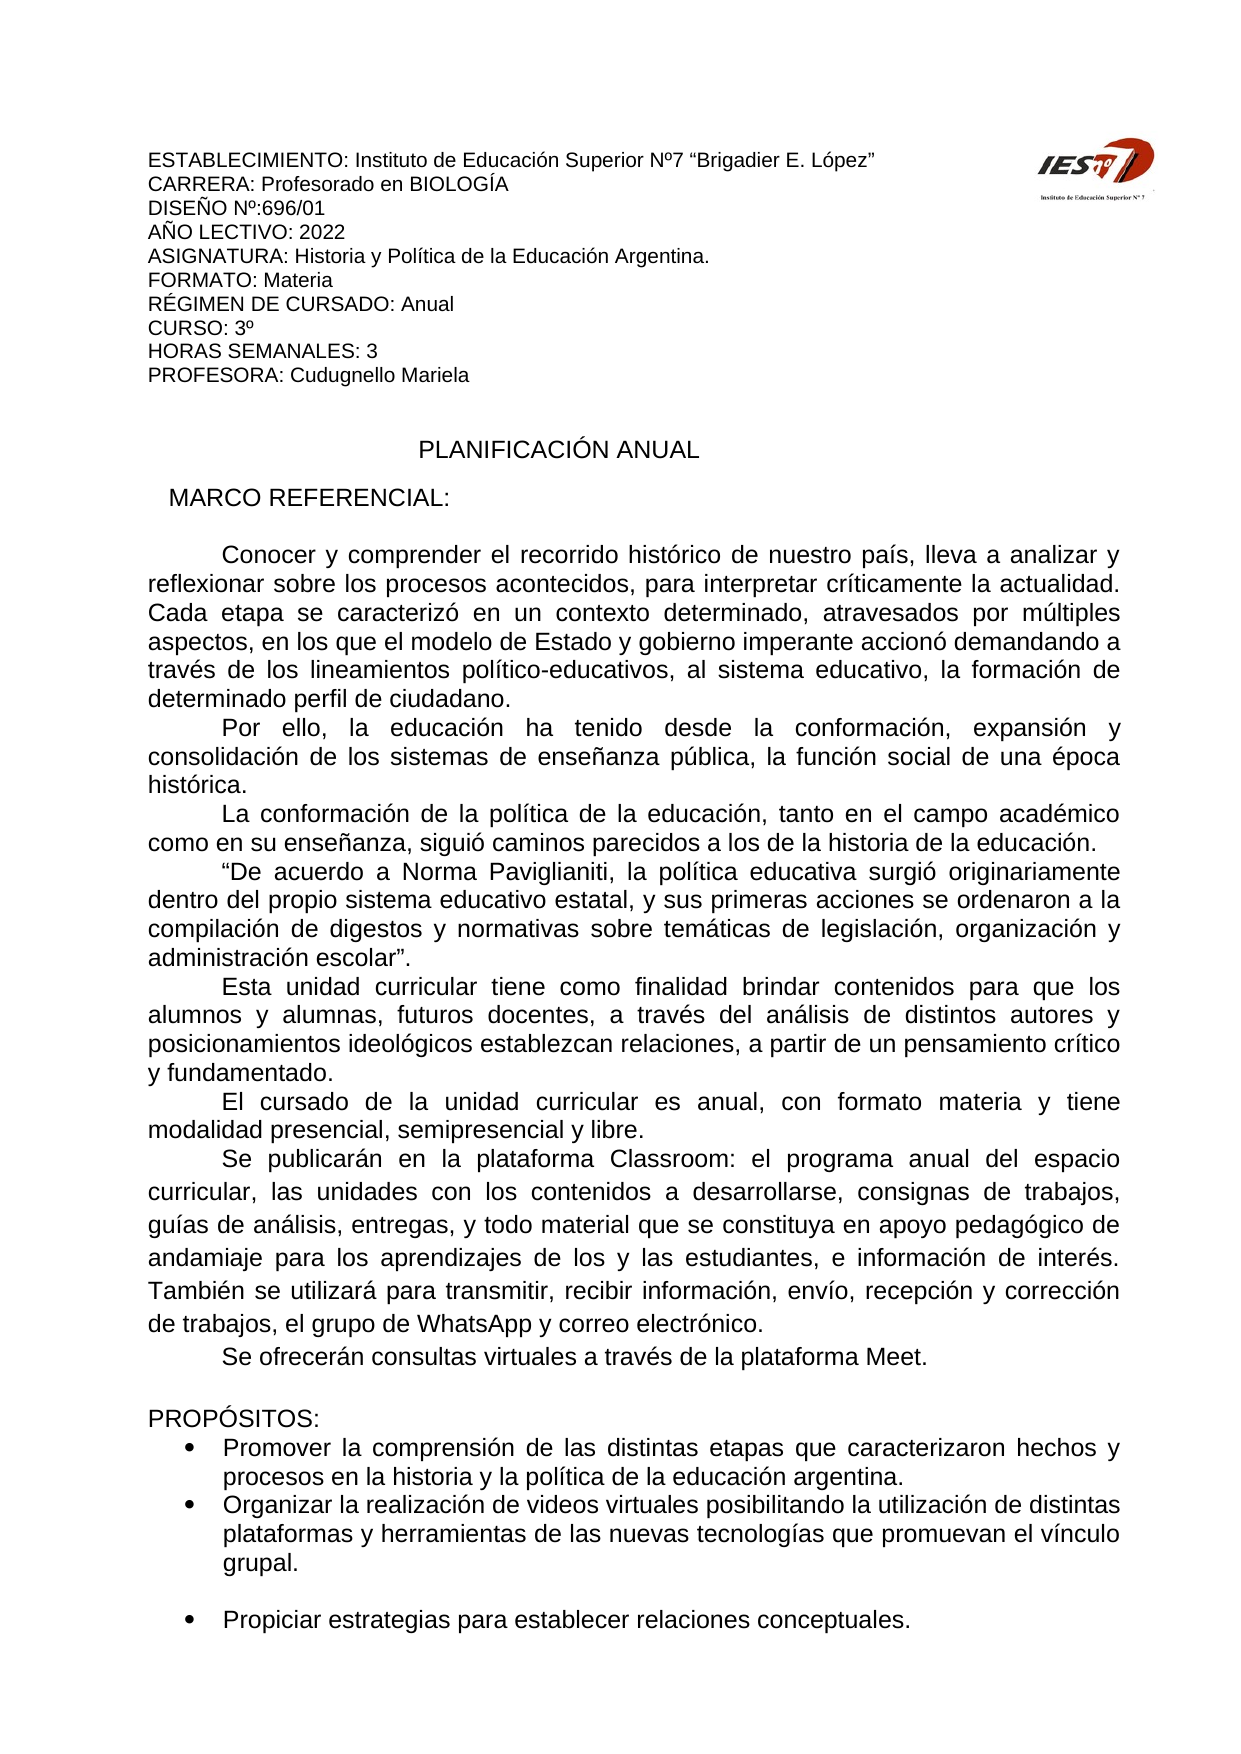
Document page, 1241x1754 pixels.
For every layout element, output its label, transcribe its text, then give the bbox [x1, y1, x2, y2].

text ESTABLECIMIENTO: Instituto de Educación Superior Nº7 “Brigadier E. López” [148, 148, 1034, 172]
text AÑO LECTIVO: 2022 [148, 219, 1122, 243]
text ASIGNATURA: Historia y Política de la Educación Argentina. [148, 243, 1122, 267]
text Esta unidad curricular tiene como finalidad brindar contenidos para que los alumnos y alumnas, futuros docentes, a través del análisis de distintos autores y posicionamientos ideológicos establezcan relaciones, a partir de un pensamiento crítico y fundamentado. [148, 971, 1122, 1086]
text Por ello, la educación ha tenido desde la conformación, expansión y consolidación de los sistemas de enseñanza pública, la función social de una época histórica. [148, 713, 1122, 799]
text El cursado de la unidad curricular es anual, con formato materia y tiene modalidad presencial, semipresencial y libre. [148, 1086, 1122, 1144]
text PROPÓSITOS: [148, 1404, 1122, 1433]
list Organizar la realización de videos virtuales posibilitando la utilización de distintas plataformas y herramientas de las nuevas tecnologías que promuevan el vínculo grupal. [185, 1490, 1122, 1577]
text FORMATO: Materia [148, 267, 1122, 291]
text Conocer y comprender el recorrido histórico de nuestro país, lleva a analizar y reflexionar sobre los procesos acontecidos, para interpretar críticamente la actualidad. Cada etapa se caracterizó en un contexto determinado, atravesados por múltiples aspectos, en los que el modelo de Estado y gobierno imperante accionó demandando a través de los lineamientos político-educativos, al sistema educativo, la formación de determinado perfil de ciudadano. [148, 540, 1122, 713]
text PROFESORA: Cudugnello Mariela [148, 363, 1122, 387]
text La conformación de la política de la educación, tanto en el campo académico como en su enseñanza, siguió caminos parecidos a los de la historia de la educación. [148, 799, 1122, 856]
text “De acuerdo a Norma Paviglianiti, la política educativa surgió originariamente dentro del propio sistema educativo estatal, y sus primeras acciones se ordenaron a la compilación de digestos y normativas sobre temáticas de legislación, organización y administración escolar”. [148, 856, 1122, 971]
text CARRERA: Profesorado en BIOLOGÍA [148, 172, 1034, 196]
list Promover la comprensión de las distintas etapas que caracterizaron hechos y procesos en la historia y la política de la educación argentina. [185, 1433, 1122, 1490]
text Se publicarán en la plataforma Classroom: el programa anual del espacio curricular, las unidades con los contenidos a desarrollarse, consignas de trabajos, guías de análisis, entregas, y todo material que se constituya en apoyo pedagógico de andamiaje para los aprendizajes de los y las estudiantes, e información de interés. También se utilizará para transmitir, recibir información, envío, recepción y corrección de trabajos, el grupo de WhatsApp y correo electrónico. [148, 1144, 1122, 1338]
text RÉGIMEN DE CURSADO: Anual [148, 291, 1122, 315]
list Propiciar estrategias para establecer relaciones conceptuales. [185, 1605, 1122, 1634]
text CURSO: 3º [148, 315, 1122, 339]
text HORAS SEMANALES: 3 [148, 339, 1122, 363]
text Se ofrecerán consultas virtuales a través de la plataforma Meet. [148, 1342, 1122, 1371]
text MARCO REFERENCIAL: [148, 483, 1122, 511]
picture [1034, 116, 1159, 217]
text DISEÑO Nº:696/01 [148, 196, 1122, 219]
text PLANIFICACIÓN ANUAL [148, 435, 1122, 464]
